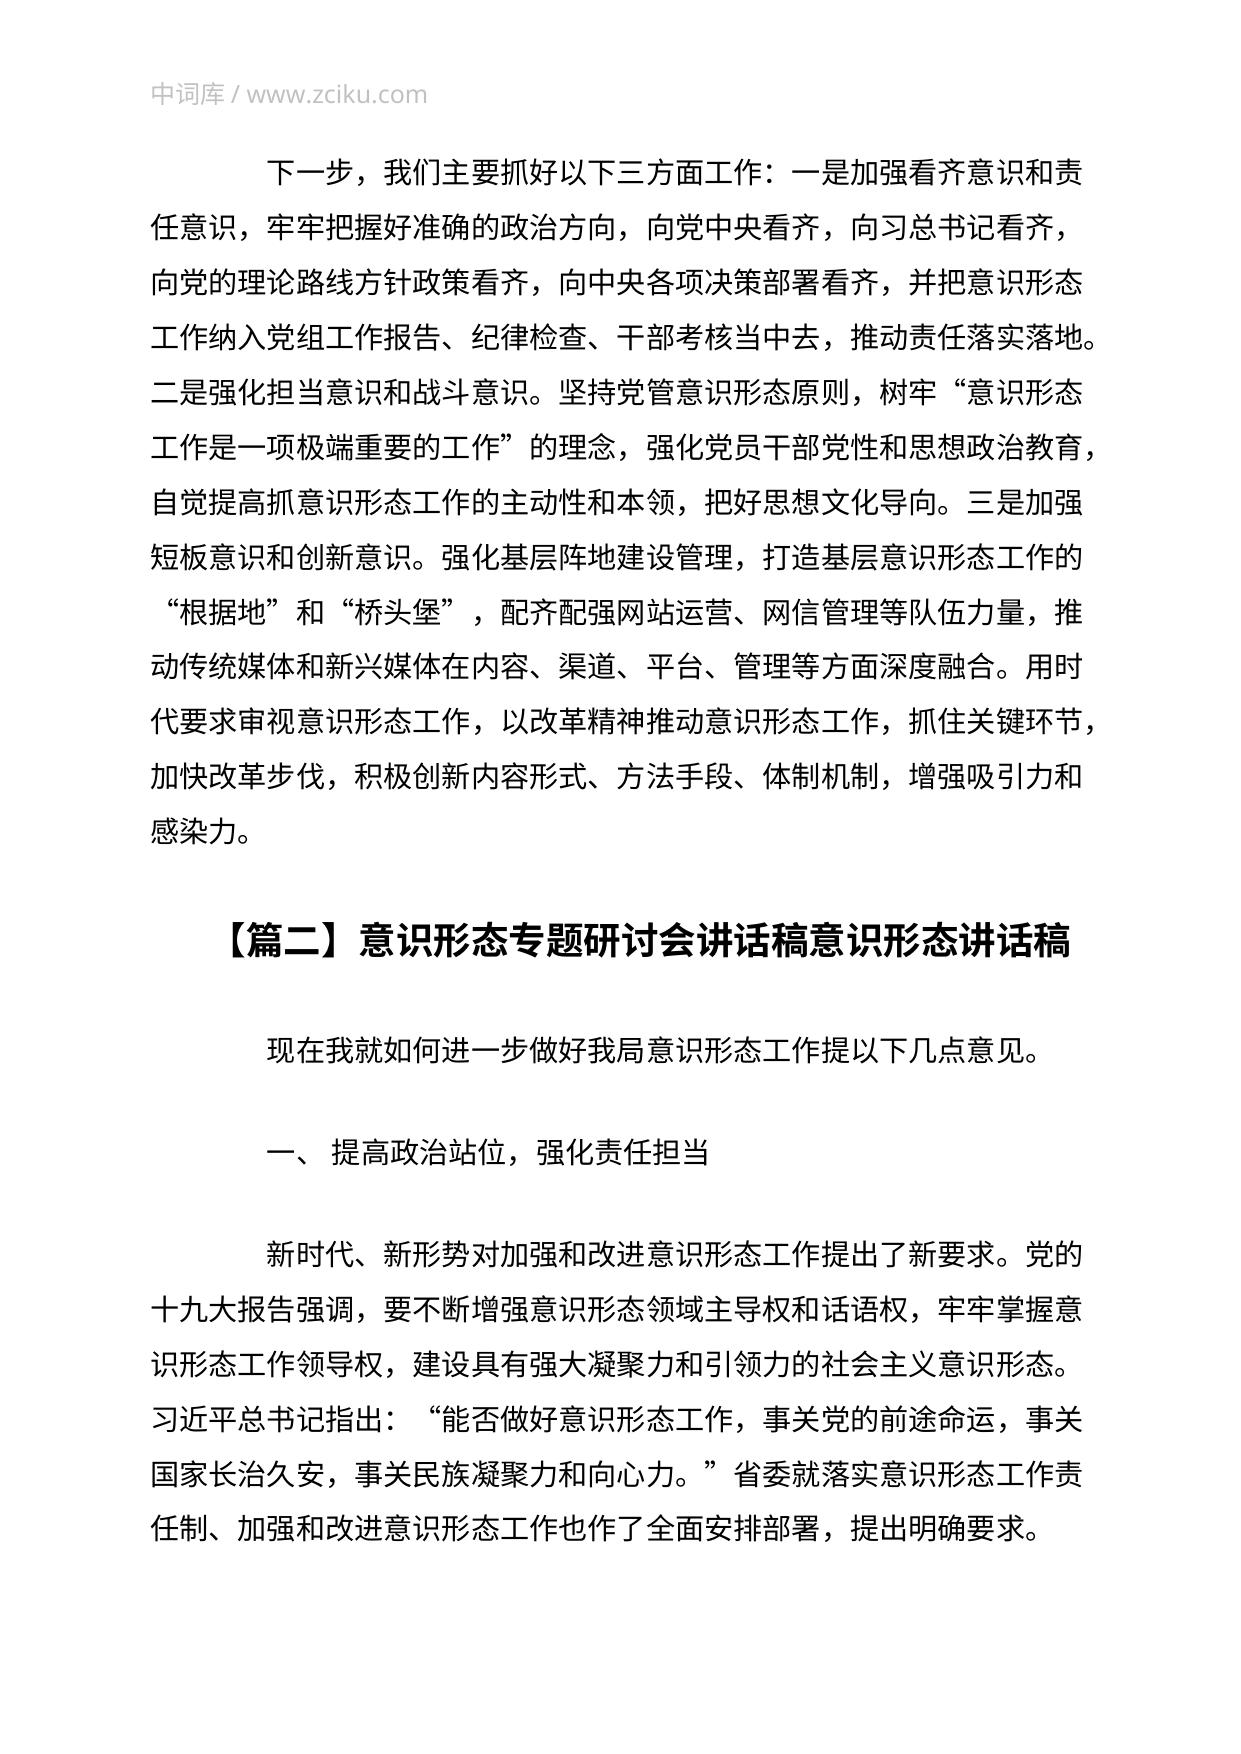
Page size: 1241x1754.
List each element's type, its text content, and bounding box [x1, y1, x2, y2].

text 新时代、新形势对加强和改进意识形态工作提出了新要求。党的十九大报告强调，要不断增强意识形态领域主导权和话语权，牢牢掌握意识形态工作领导权，建设具有强大凝聚力和引领力的社会主义意识形态。习近平总书记指出：“能否做好意识形态工作，事关党的前途命运，事关国家长治久安，事关民族凝聚力和向心力。”省委就落实意识形态工作责任制、加强和改进意识形态工作也作了全面安排部署，提出明确要求。 [150, 1231, 1090, 1548]
text 现在我就如何进一步做好我局意识形态工作提以下几点意见。 [150, 1028, 1090, 1070]
text 下一步，我们主要抓好以下三方面工作：一是加强看齐意识和责任意识，牢牢把握好准确的政治方向，向党中央看齐，向习总书记看齐，向党的理论路线方针政策看齐，向中央各项决策部署看齐，并把意识形态工作纳入党组工作报告、纪律检查、干部考核当中去，推动责任落实落地。二是强化担当意识和战斗意识。坚持党管意识形态原则，树牢“意识形态工作是一项极端重要的工作”的理念，强化党员干部党性和思想政治教育，自觉提高抓意识形态工作的主动性和本领，把好思想文化导向。三是加强短板意识和创新意识。强化基层阵地建设管理，打造基层意识形态工作的“根据地”和“桥头堡”，配齐配强网站运营、网信管理等队伍力量，推动传统媒体和新兴媒体在内容、渠道、平台、管理等方面深度融合。用时代要求审视意识形态工作，以改革精神推动意识形态工作，抓住关键环节，加快改革步伐，积极创新内容形式、方法手段、体制机制，增强吸引力和感染力。 [150, 150, 1090, 851]
text 【篇二】意识形态专题研讨会讲话稿意识形态讲话稿 [150, 911, 1090, 965]
text 一、 提高政治站位，强化责任担当 [150, 1130, 1090, 1172]
